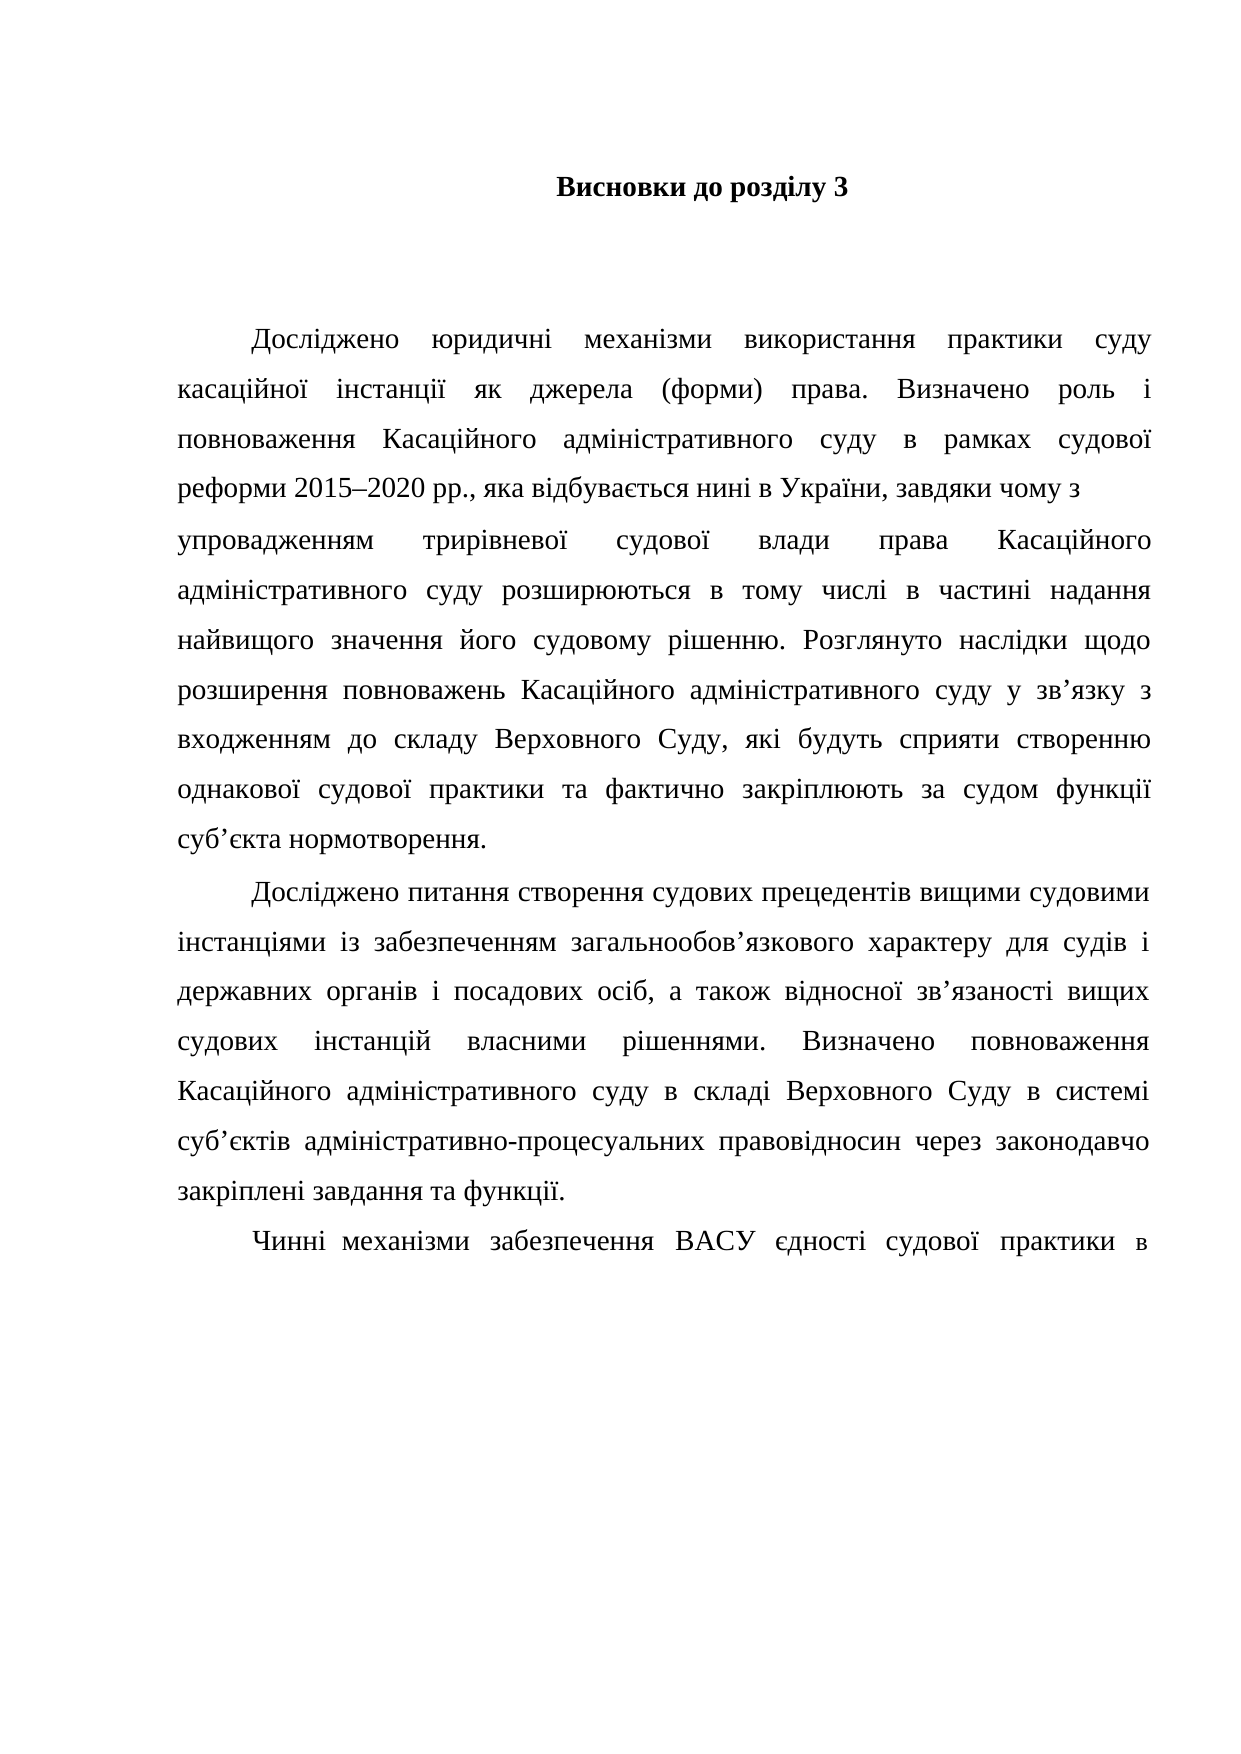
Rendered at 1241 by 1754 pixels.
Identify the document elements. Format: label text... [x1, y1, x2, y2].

text Висновки до розділу 3 [556, 169, 1152, 202]
text Чинні механізми забезпечення ВАСУ єдності судової практики в [252, 1223, 1152, 1257]
text Досліджено юридичні механізми використання практики суду касаційної інстанції як джерела (форми) права. Визначено роль і повноваження Касаційного адміністративного суду в рамках судової реформи 2015–2020 рр., яка відбувається нині в України, завдяки чому з [177, 322, 1152, 504]
text упровадженням трирівневої судової влади права Касаційного адміністративного суду розширюються в тому числі в частині надання найвищого значення його судовому рішенню. Розглянуто наслідки щодо розширення повноважень Касаційного адміністративного суду у зв’язку з входженням до складу Верховного Суду, які будуть сприяти створенню однакової судової практики та фактично закріплюють за судом функції суб’єкта нормотворення. [177, 522, 1152, 855]
text Досліджено питання створення судових прецедентів вищими судовими інстанціями із забезпеченням загальнообов’язкового характеру для судів і державних органів і посадових осіб, а також відносної зв’язаності вищих судових інстанцій власними рішеннями. Визначено повноваження Касаційного адміністративного суду в складі Верховного Суду в системі суб’єктів адміністративно-процесуальних правовідносин через законодавчо закріплені завдання та функції. [177, 874, 1150, 1207]
